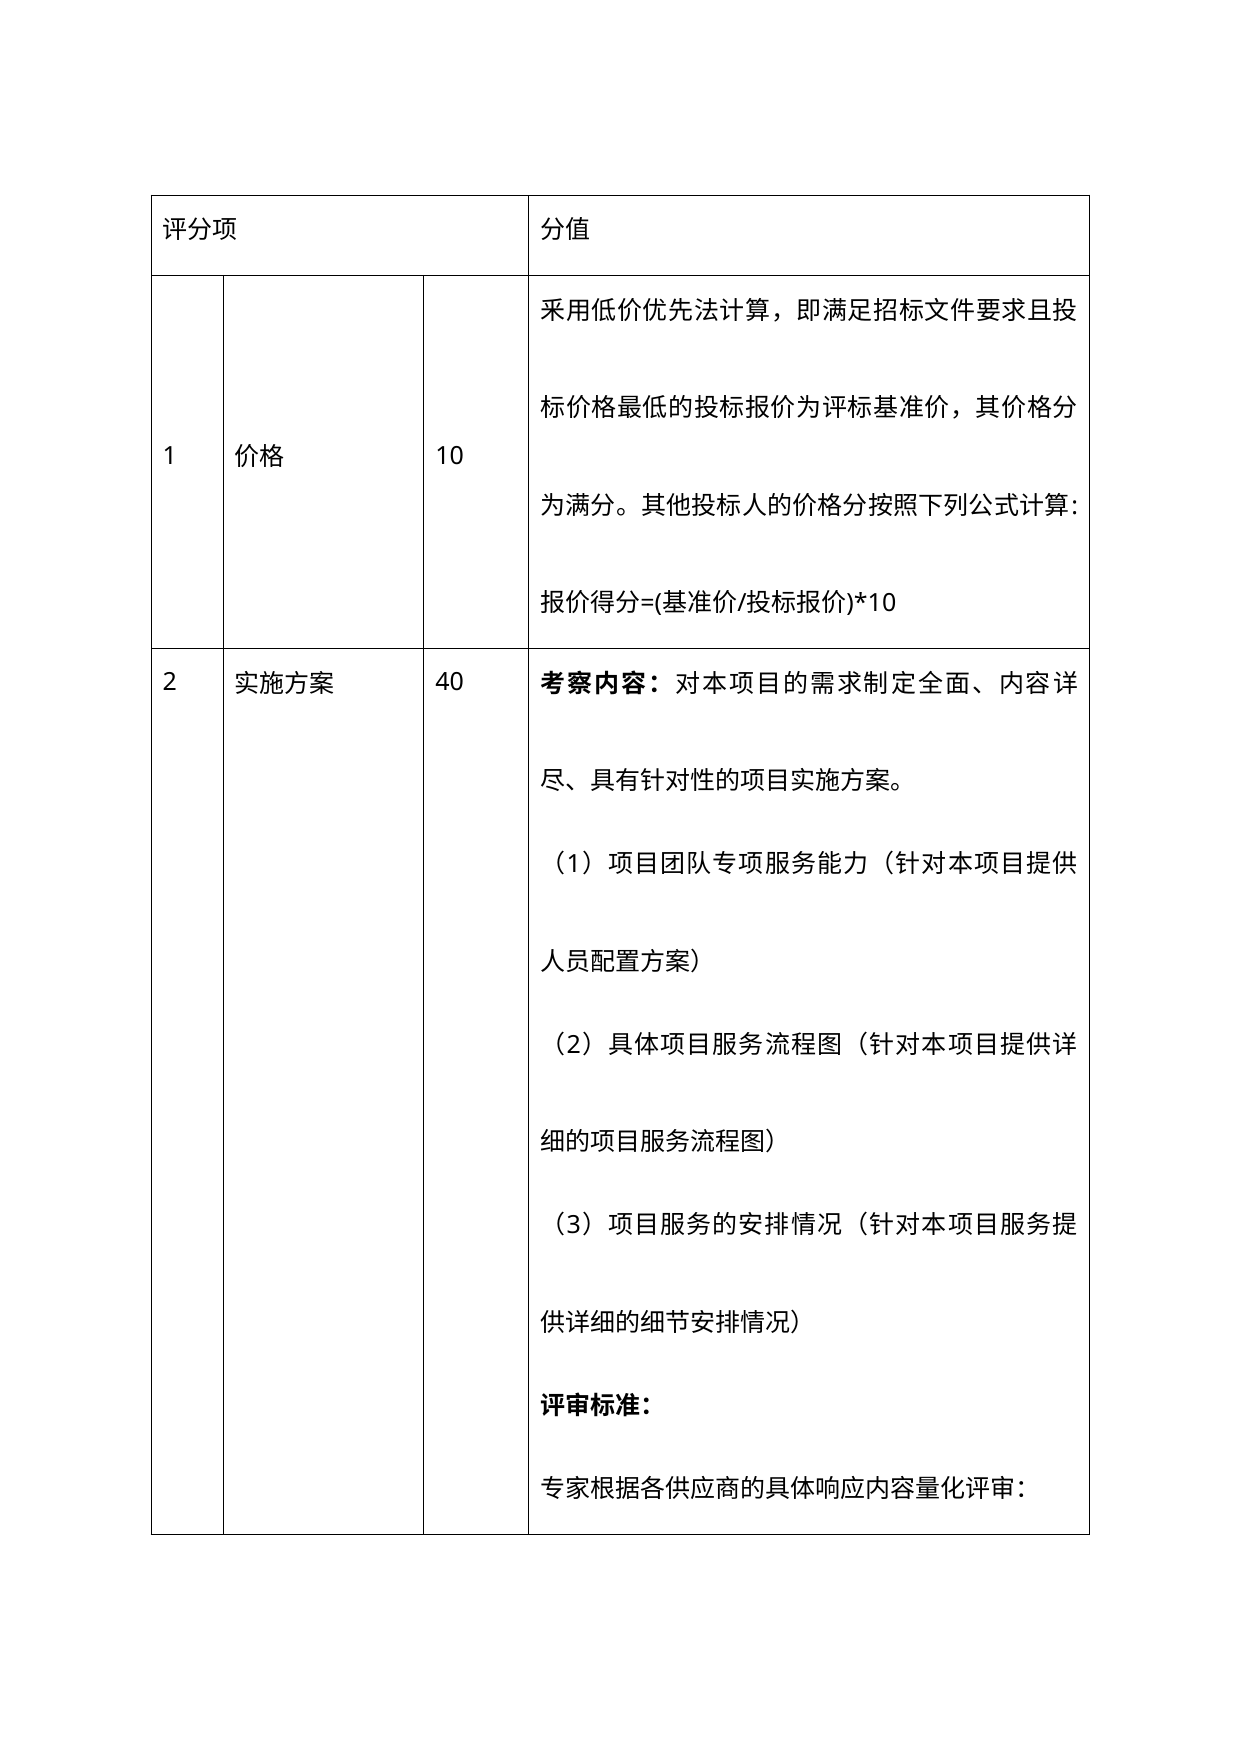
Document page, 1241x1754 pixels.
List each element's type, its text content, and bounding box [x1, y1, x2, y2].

table_cell 价格 [224, 276, 423, 648]
table_cell 40 [424, 649, 528, 1533]
table_cell 实施方案 [224, 649, 423, 1533]
table_cell 釆用低价优先法计算，即满足招标文件要求且投标价格最低的投标报价为评标基准价，其价格分为满分。其他投标人的价格分按照下列公式计算:报价得分=(基准价/投标报价)*10 [529, 276, 1089, 648]
table_cell 1 [152, 276, 223, 648]
table_header 分值 [529, 196, 1089, 275]
table_header 评分项 [152, 196, 528, 275]
table_cell 10 [424, 276, 528, 648]
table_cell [529, 649, 1089, 1533]
table_cell 2 [152, 649, 223, 1533]
